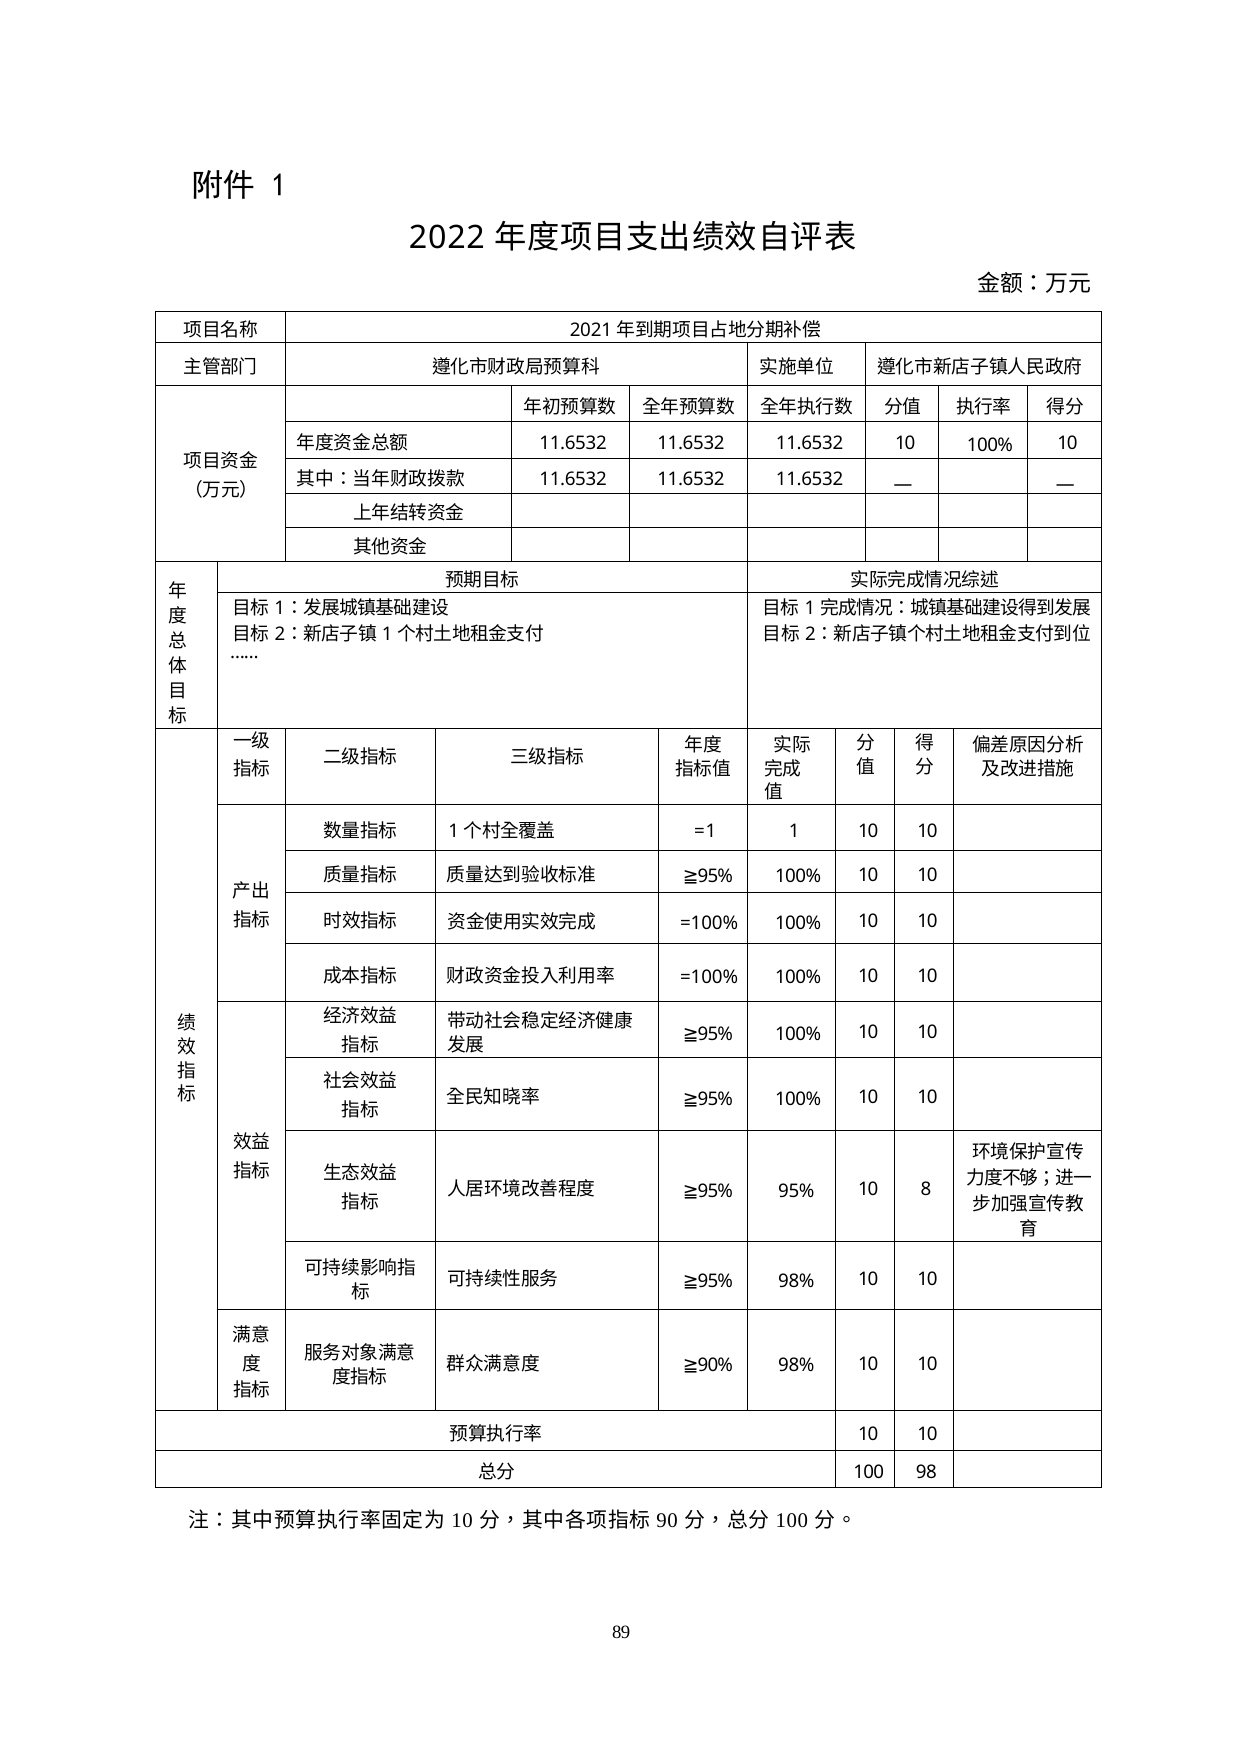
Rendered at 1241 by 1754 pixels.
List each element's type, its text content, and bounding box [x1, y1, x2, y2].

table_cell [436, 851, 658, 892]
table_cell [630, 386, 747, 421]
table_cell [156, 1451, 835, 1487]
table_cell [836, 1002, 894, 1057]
text 金额：万元 [977, 268, 1102, 297]
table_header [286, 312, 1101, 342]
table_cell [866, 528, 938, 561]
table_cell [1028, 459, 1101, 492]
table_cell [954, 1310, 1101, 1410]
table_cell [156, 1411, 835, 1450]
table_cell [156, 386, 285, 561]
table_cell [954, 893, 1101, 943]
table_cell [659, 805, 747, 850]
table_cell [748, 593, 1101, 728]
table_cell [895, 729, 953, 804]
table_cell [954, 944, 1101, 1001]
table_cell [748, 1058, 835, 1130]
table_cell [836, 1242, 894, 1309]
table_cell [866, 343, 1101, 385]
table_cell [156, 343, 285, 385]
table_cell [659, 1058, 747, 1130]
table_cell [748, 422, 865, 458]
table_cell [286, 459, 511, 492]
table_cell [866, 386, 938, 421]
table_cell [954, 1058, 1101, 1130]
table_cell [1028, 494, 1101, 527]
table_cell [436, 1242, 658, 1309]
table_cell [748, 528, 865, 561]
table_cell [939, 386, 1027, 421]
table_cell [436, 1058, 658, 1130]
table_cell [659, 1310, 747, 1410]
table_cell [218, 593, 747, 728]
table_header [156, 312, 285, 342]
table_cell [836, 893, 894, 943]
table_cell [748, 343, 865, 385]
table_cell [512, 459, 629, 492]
text 附件 1 [191, 168, 1102, 203]
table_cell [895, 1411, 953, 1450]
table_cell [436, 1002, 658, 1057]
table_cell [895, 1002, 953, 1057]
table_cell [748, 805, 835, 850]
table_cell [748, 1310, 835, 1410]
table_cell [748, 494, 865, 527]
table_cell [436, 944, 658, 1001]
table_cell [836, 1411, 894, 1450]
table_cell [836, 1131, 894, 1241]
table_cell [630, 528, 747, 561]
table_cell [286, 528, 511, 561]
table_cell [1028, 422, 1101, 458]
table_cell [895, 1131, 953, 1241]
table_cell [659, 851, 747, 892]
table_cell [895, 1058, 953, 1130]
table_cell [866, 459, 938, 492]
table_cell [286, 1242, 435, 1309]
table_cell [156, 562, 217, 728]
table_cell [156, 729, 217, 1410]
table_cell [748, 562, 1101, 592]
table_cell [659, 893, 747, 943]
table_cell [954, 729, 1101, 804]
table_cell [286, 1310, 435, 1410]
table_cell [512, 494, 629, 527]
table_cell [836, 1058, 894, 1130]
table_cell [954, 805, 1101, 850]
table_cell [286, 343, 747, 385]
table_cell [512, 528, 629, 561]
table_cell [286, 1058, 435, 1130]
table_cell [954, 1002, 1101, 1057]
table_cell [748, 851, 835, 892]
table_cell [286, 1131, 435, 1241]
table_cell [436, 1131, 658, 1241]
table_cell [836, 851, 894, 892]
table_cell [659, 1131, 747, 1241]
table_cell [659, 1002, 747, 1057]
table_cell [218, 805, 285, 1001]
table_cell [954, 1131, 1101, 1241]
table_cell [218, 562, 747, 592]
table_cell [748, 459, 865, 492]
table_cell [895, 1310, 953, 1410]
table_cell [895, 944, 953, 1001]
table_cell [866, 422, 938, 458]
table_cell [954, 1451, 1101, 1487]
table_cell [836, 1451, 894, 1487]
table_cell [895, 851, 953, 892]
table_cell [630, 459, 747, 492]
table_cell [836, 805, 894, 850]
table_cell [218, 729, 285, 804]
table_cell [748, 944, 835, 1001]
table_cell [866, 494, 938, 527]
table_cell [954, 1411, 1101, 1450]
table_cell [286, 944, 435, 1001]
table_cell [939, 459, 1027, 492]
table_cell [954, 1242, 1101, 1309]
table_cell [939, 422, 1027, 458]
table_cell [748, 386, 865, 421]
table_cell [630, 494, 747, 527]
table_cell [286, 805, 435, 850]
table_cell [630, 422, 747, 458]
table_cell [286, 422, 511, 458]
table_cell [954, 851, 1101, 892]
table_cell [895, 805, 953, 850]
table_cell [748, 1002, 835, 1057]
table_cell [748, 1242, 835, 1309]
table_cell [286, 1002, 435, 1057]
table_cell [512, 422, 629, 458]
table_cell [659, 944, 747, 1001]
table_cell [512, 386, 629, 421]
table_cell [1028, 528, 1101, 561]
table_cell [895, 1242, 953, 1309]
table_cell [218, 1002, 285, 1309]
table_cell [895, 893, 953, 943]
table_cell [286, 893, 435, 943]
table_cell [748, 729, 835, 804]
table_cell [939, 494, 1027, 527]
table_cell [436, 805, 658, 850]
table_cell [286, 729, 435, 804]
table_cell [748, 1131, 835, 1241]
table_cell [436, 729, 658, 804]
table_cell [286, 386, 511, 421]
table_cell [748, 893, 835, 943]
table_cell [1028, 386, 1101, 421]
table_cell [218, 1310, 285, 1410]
text 注：其中预算执行率固定为 10 分，其中各项指标 90 分，总分 100 分。 [188, 1506, 1102, 1533]
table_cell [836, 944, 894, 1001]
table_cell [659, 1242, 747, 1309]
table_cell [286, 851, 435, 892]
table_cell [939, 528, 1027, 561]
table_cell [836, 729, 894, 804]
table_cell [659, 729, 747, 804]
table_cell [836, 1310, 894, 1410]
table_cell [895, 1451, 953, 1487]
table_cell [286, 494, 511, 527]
text 2022 年度项目支出绩效自评表 [409, 216, 1102, 256]
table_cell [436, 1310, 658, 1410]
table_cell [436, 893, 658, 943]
